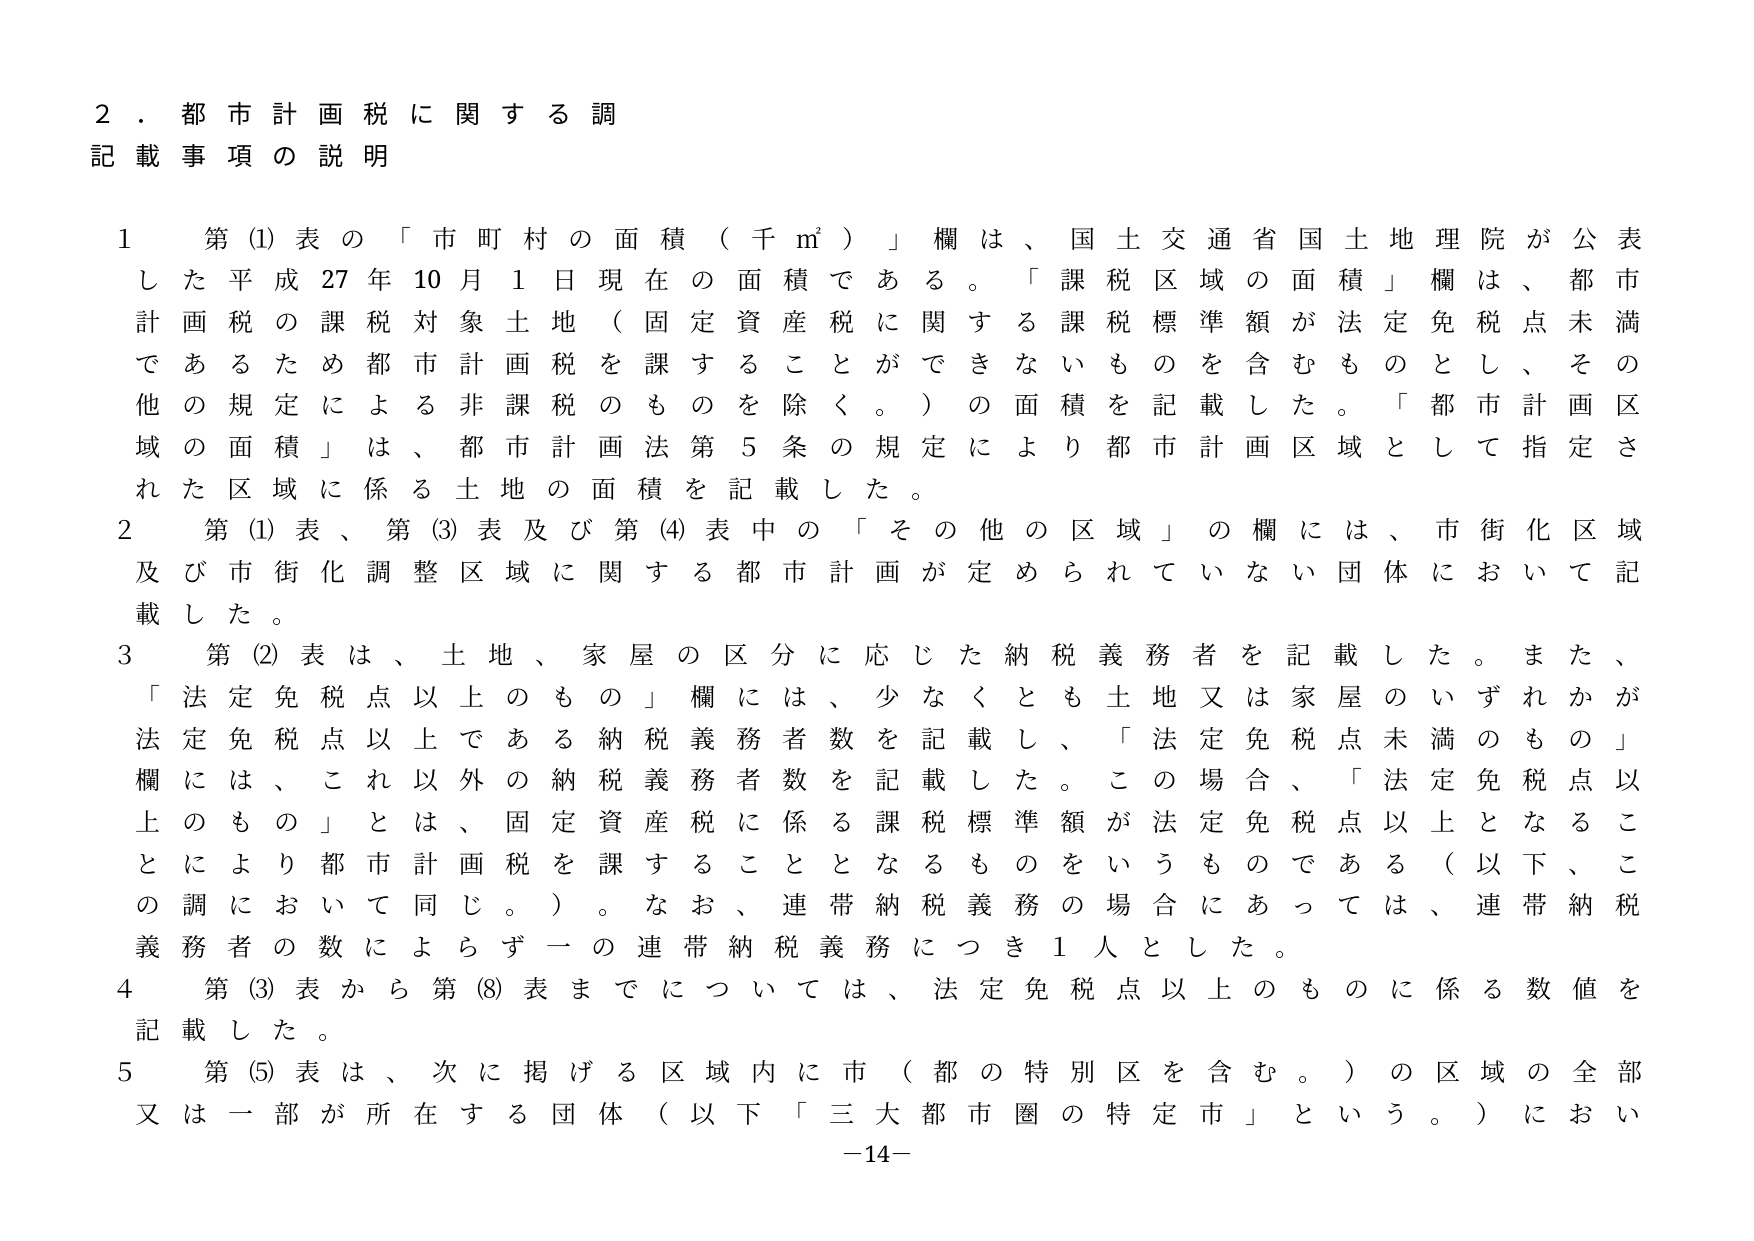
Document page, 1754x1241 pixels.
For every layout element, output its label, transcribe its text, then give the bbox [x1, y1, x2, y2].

text １ 第⑴表の「市町村の面積（千㎡）」欄は、国土交通省国土地理院が公表した平成27年10月１日現在の面積である。「課税区域の面積」欄は、都市計画税の課税対象土地（固定資産税に関する課税標準額が法定免税点未満であるため都市計画税を課することができないものを含むものとし、その他の規定による非課税のものを除く。）の面積を記載した。「都市計画区域の面積」は、都市計画法第５条の規定により都市計画区域として指定された区域に係る土地の面積を記載した。 [97, 217, 1664, 508]
text ２ 第⑴表、第⑶表及び第⑷表中の「その他の区域」の欄には、市街化区域及び市街化調整区域に関する都市計画が定められていない団体において記載した。 [97, 508, 1664, 633]
text ２．都市計画税に関する調 [90, 92, 1664, 133]
text 記載事項の説明 [90, 133, 1664, 175]
text ３ 第⑵表は、土地、家屋の区分に応じた納税義務者を記載した。また、「法定免税点以上のもの」欄には、少なくとも土地又は家屋のいずれかが法定免税点以上である納税義務者数を記載し、「法定免税点未満のもの」欄には、これ以外の納税義務者数を記載した。この場合、「法定免税点以上のもの」とは、固定資産税に係る課税標準額が法定免税点以上となることにより都市計画税を課することとなるものをいうものである（以下、この調において同じ。）。なお、連帯納税義務の場合にあっては、連帯納税義務者の数によらず一の連帯納税義務につき１人とした。 [97, 633, 1664, 967]
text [97, 1050, 1664, 1133]
text ４ 第⑶表から第⑻表までについては、法定免税点以上のものに係る数値を記載した。 [97, 967, 1664, 1050]
